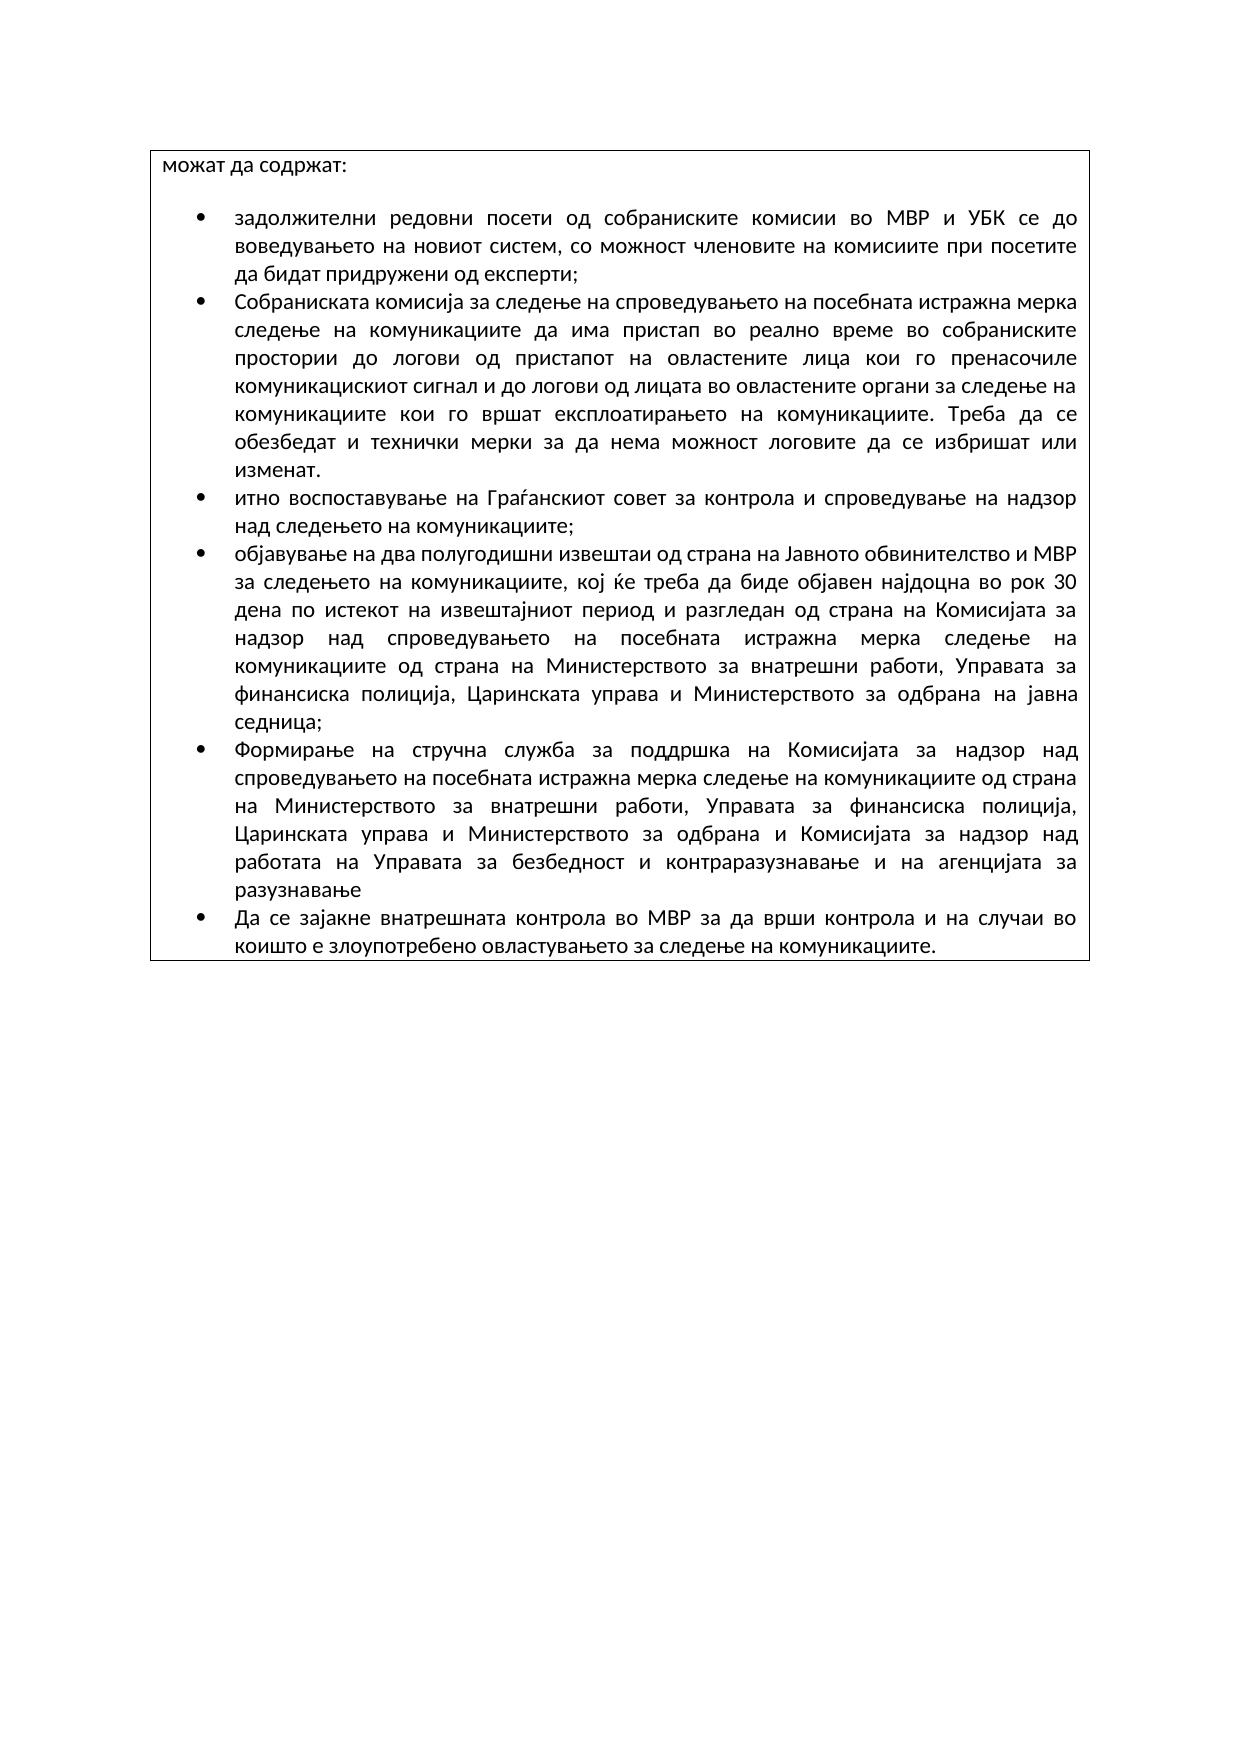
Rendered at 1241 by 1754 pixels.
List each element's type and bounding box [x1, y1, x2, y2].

table_cell [151, 151, 1089, 959]
